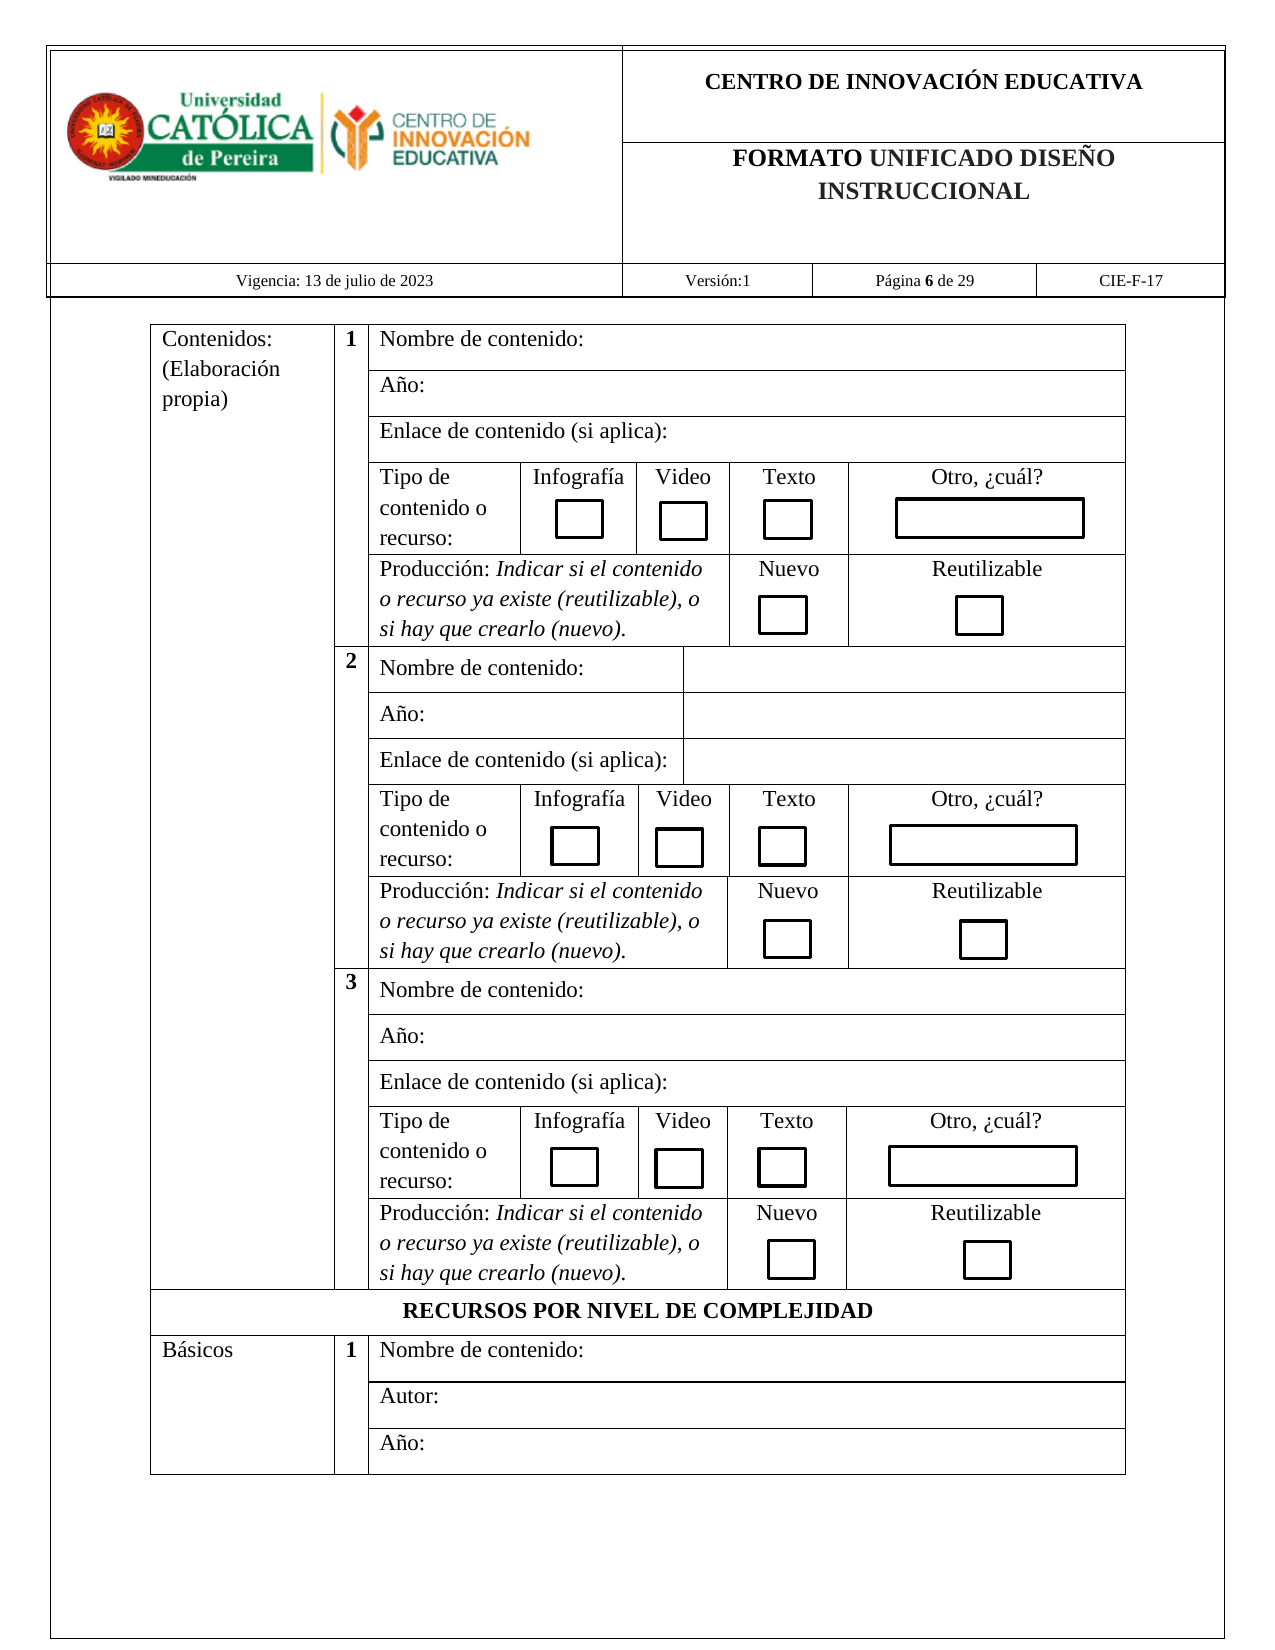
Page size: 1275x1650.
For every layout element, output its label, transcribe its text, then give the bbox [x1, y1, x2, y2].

table_cell Video [639, 1107, 727, 1197]
table_cell Otro, ¿cuál? [849, 463, 1125, 554]
table_cell Autor: [369, 1383, 1125, 1428]
table_cell Año: [369, 693, 683, 738]
table_cell 2 [335, 647, 368, 967]
table_cell Producción: Indicar si el contenido o recurso ya existe (reutilizable), o si hay que crearlo (nuevo). [369, 1199, 727, 1289]
table_cell 3 [335, 969, 368, 1289]
table_cell Producción: Indicar si el contenido o recurso ya existe (reutilizable), o si hay que crearlo (nuevo). [369, 555, 729, 646]
table_cell Nombre de contenido: [369, 325, 1125, 370]
table_cell RECURSOS POR NIVEL DE COMPLEJIDAD [151, 1290, 1125, 1335]
table_cell Texto [728, 1107, 846, 1197]
table_cell Video [637, 463, 729, 554]
table_cell Video [639, 785, 729, 876]
table_cell Reutilizable [847, 1199, 1125, 1289]
table_cell Reutilizable [849, 555, 1125, 646]
table_cell Nombre de contenido: [369, 1336, 1125, 1381]
table_cell Infografía [521, 785, 638, 876]
table_cell 1 [335, 1336, 368, 1474]
table_cell Tipo de contenido o recurso: [369, 1107, 520, 1197]
table_cell 1 [335, 325, 368, 646]
picture [63, 80, 533, 197]
table_cell Nuevo [728, 1199, 846, 1289]
table_cell Contenidos: (Elaboración propia) [151, 325, 334, 1289]
table_cell Básicos [151, 1336, 334, 1474]
table_cell Nuevo [728, 877, 848, 967]
table_cell Tipo de contenido o recurso: [369, 463, 520, 554]
table_cell Infografía [521, 1107, 638, 1197]
table_cell Enlace de contenido (si aplica): [369, 739, 683, 784]
table_cell Enlace de contenido (si aplica): [369, 417, 1125, 462]
table_cell Año: [369, 1429, 1125, 1474]
table_cell Año: [369, 371, 1125, 416]
table_cell [684, 647, 1125, 692]
table_cell Tipo de contenido o recurso: [369, 785, 520, 876]
table_cell Otro, ¿cuál? [849, 785, 1125, 876]
table_cell Infografía [521, 463, 636, 554]
table_cell Producción: Indicar si el contenido o recurso ya existe (reutilizable), o si hay que crearlo (nuevo). [369, 877, 727, 967]
table_cell Texto [730, 463, 848, 554]
table_cell Reutilizable [849, 877, 1125, 967]
table_cell [684, 693, 1125, 738]
table_cell [684, 739, 1125, 784]
table_cell Enlace de contenido (si aplica): [369, 1061, 1125, 1106]
table_cell Nombre de contenido: [369, 969, 1125, 1013]
table_cell Año: [369, 1015, 1125, 1060]
table_cell Nombre de contenido: [369, 647, 683, 692]
table_cell Texto [730, 785, 848, 876]
table_cell Otro, ¿cuál? [847, 1107, 1125, 1197]
table_cell Nuevo [730, 555, 848, 646]
